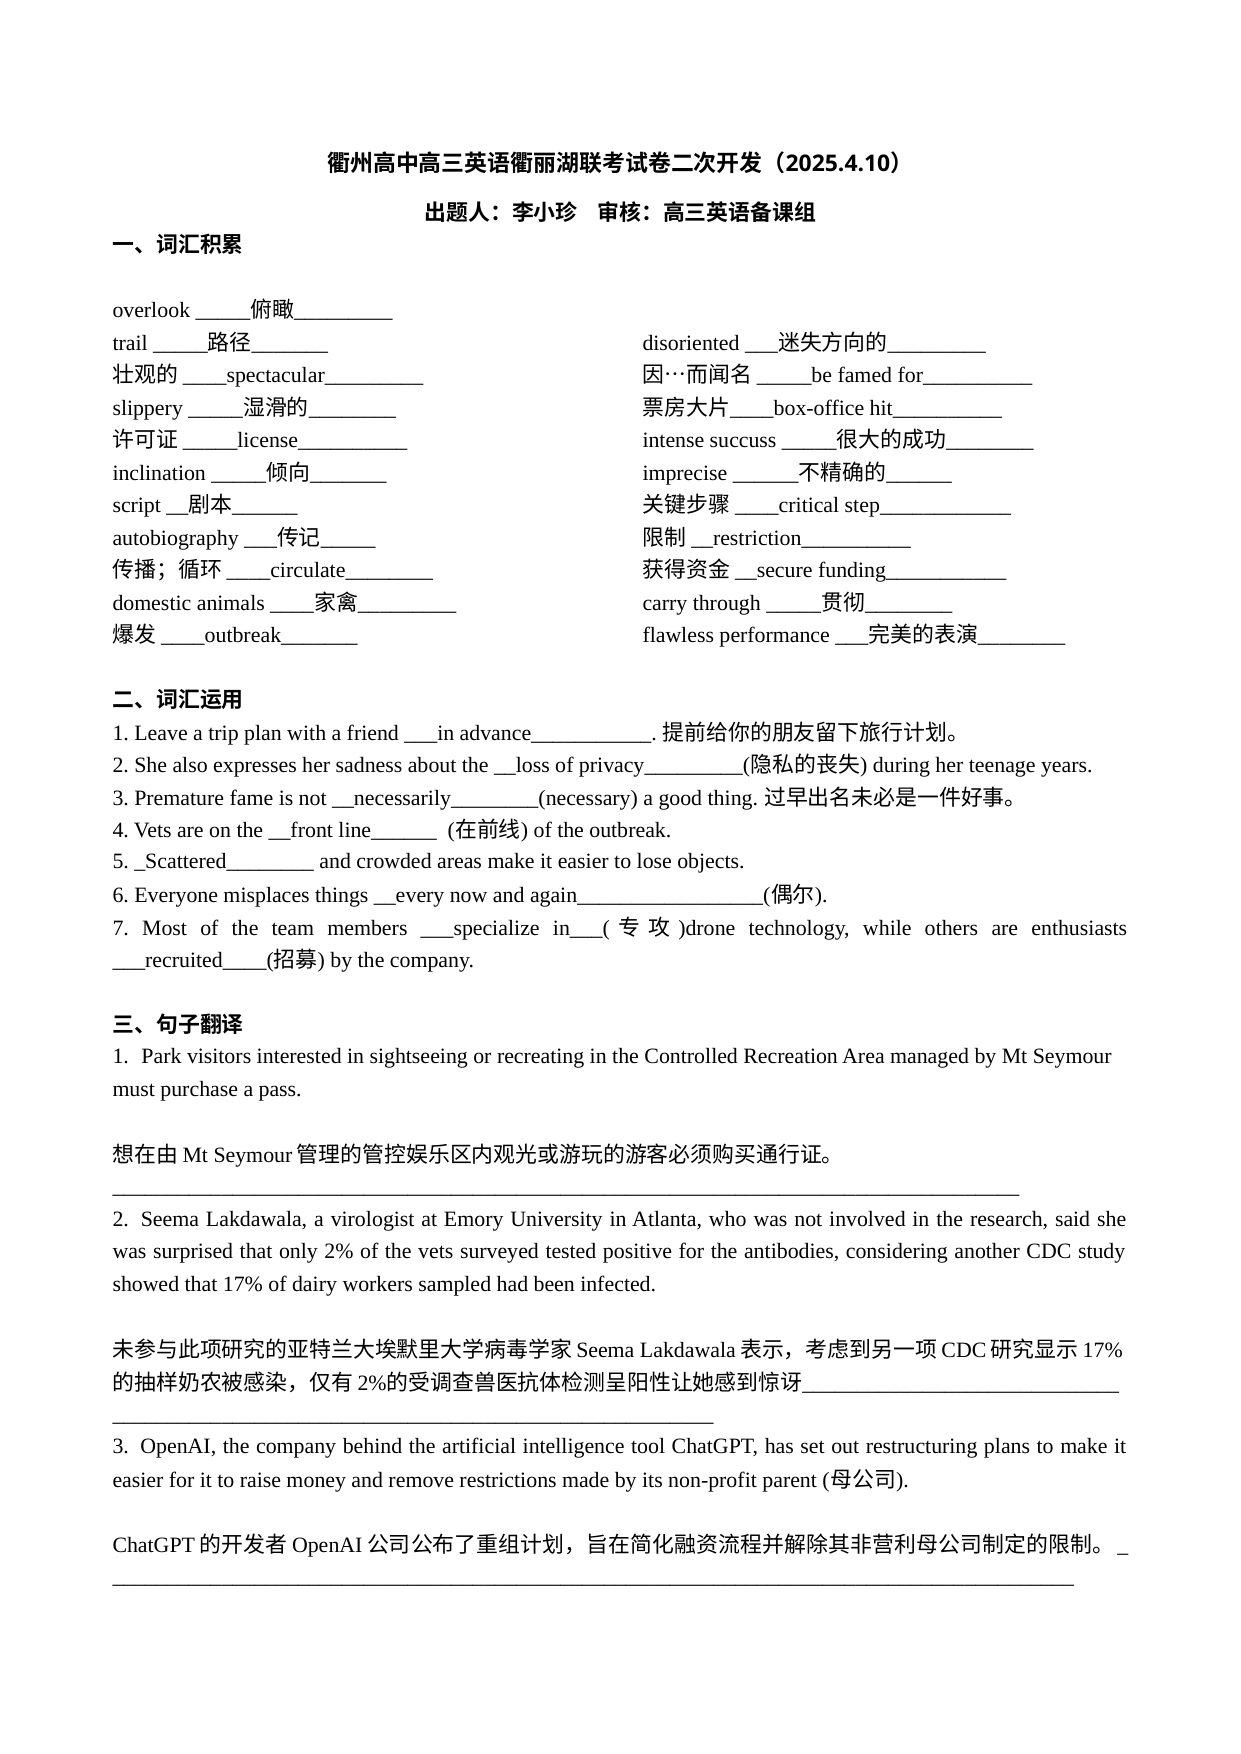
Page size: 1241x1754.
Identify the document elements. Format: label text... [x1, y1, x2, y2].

text 4. Vets are on the __front line______ (在前线) of the outbreak. [112, 812, 1128, 844]
text 二、词汇运用 [112, 682, 1128, 714]
text 6. Everyone misplaces things __every now and again_________________(偶尔). [112, 877, 1128, 909]
text 出题人：李小珍 审核：高三英语备课组 [112, 194, 1128, 227]
text 1. Park visitors interested in sightseeing or recreating in the Controlled Recreation Area managed by Mt Seymour must purchase a pass. [112, 1039, 1128, 1104]
text 想在由Mt Seymour管理的管控娱乐区内观光或游玩的游客必须购买通行证。 [112, 1137, 1128, 1169]
text intense succuss _____很大的成功________ [642, 422, 1128, 454]
text flawless performance ___完美的表演________ [642, 617, 1128, 649]
text slippery _____湿滑的________ [112, 389, 598, 422]
text 因…而闻名 _____be famed for__________ [642, 357, 1128, 389]
text 5. _Scattered________ and crowded areas make it easier to lose objects. [112, 844, 1128, 877]
text 许可证 _____license__________ [112, 422, 598, 454]
text script __剧本______ [112, 487, 598, 519]
text overlook _____俯瞰_________ [112, 292, 598, 324]
text 2. She also expresses her sadness about the __loss of privacy_________(隐私的丧失) during her teenage years. [112, 747, 1128, 779]
text trail _____路径_______ [112, 324, 598, 357]
text 爆发 ____outbreak_______ [112, 617, 598, 649]
text 限制 __restriction__________ [642, 519, 1128, 552]
text 获得资金 __secure funding___________ [642, 552, 1128, 584]
text 3. OpenAI, the company behind the artificial intelligence tool ChatGPT, has set out restructuring plans to make it easier for it to raise money and remove restrictions made by its non-profit parent (母公司). [112, 1429, 1128, 1494]
text 票房大片____box-office hit__________ [642, 389, 1128, 422]
text carry through _____贯彻________ [642, 584, 1128, 617]
text 未参与此项研究的亚特兰大埃默里大学病毒学家Seema Lakdawala表示，考虑到另一项CDC研究显示17%的抽样奶农被感染，仅有2%的受调查兽医抗体检测呈阳性让她感到惊讶____________________________________________________________________________________ [112, 1332, 1128, 1429]
text 关键步骤 ____critical step____________ [642, 487, 1128, 519]
text 7. Most of the team members ___specialize in___(专攻)drone technology, while others are enthusiasts ___recruited____(招募) by the company. [112, 909, 1128, 974]
text autobiography ___传记_____ [112, 519, 598, 552]
text inclination _____倾向_______ [112, 454, 598, 487]
text disoriented ___迷失方向的_________ [642, 324, 1128, 357]
text 三、句子翻译 [112, 1007, 1128, 1039]
text 3. Premature fame is not __necessarily________(necessary) a good thing. 过早出名未必是一件好事。 [112, 779, 1128, 812]
text domestic animals ____家禽_________ [112, 584, 598, 617]
text 1. Leave a trip plan with a friend ___in advance___________. 提前给你的朋友留下旅行计划。 [112, 714, 1128, 747]
text 传播；循环 ____circulate________ [112, 552, 598, 584]
text ChatGPT的开发者OpenAI公司公布了重组计划，旨在简化融资流程并解除其非营利母公司制定的限制。_________________________________________________________________________________________ [112, 1527, 1128, 1592]
text imprecise ______不精确的______ [642, 454, 1128, 487]
text 衢州高中高三英语衢丽湖联考试卷二次开发（2025.4.10） [112, 129, 1128, 194]
text ___________________________________________________________________________________ [112, 1169, 1128, 1202]
text 2. Seema Lakdawala, a virologist at Emory University in Atlanta, who was not involved in the research, said she was surprised that only 2% of the vets surveyed tested positive for the antibodies, considering another CDC study showed that 17% of dairy workers sampled had been infected. [112, 1202, 1128, 1299]
text 一、词汇积累 [112, 227, 1128, 259]
text 壮观的 ____spectacular_________ [112, 357, 598, 389]
